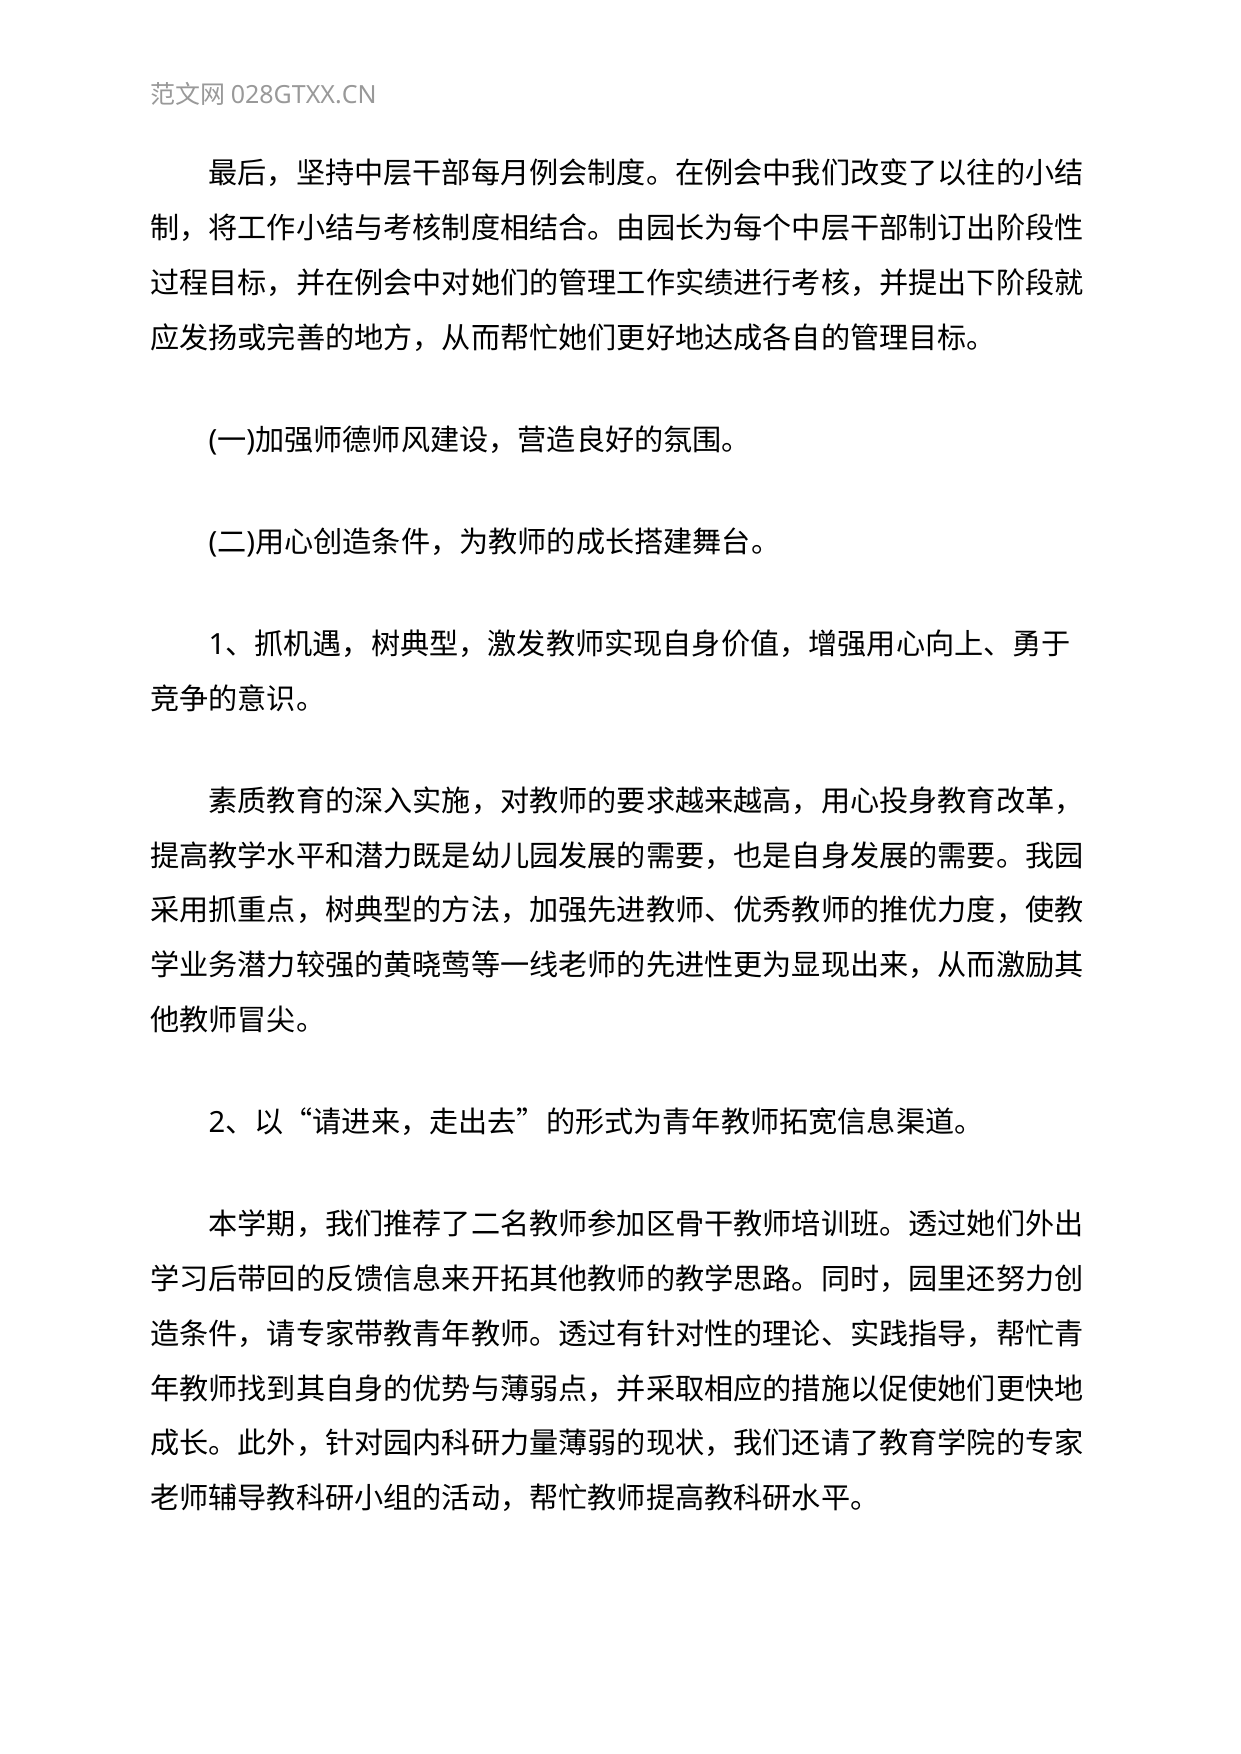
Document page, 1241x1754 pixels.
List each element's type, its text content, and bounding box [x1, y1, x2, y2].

text (二)用心创造条件，为教师的成长搭建舞台。 [150, 518, 1090, 561]
text (一)加强师德师风建设，营造良好的氛围。 [150, 416, 1090, 459]
text 最后，坚持中层干部每月例会制度。在例会中我们改变了以往的小结制，将工作小结与考核制度相结合。由园长为每个中层干部制订出阶段性过程目标，并在例会中对她们的管理工作实绩进行考核，并提出下阶段就应发扬或完善的地方，从而帮忙她们更好地达成各自的管理目标。 [150, 150, 1090, 357]
text 素质教育的深入实施，对教师的要求越来越高，用心投身教育改革，提高教学水平和潜力既是幼儿园发展的需要，也是自身发展的需要。我园采用抓重点，树典型的方法，加强先进教师、优秀教师的推优力度，使教学业务潜力较强的黄晓莺等一线老师的先进性更为显现出来，从而激励其他教师冒尖。 [150, 777, 1090, 1039]
text 1、抓机遇，树典型，激发教师实现自身价值，增强用心向上、勇于竞争的意识。 [150, 620, 1090, 718]
text 2、以“请进来，走出去”的形式为青年教师拓宽信息渠道。 [150, 1098, 1090, 1141]
text 本学期，我们推荐了二名教师参加区骨干教师培训班。透过她们外出学习后带回的反馈信息来开拓其他教师的教学思路。同时，园里还努力创造条件，请专家带教青年教师。透过有针对性的理论、实践指导，帮忙青年教师找到其自身的优势与薄弱点，并采取相应的措施以促使她们更快地成长。此外，针对园内科研力量薄弱的现状，我们还请了教育学院的专家老师辅导教科研小组的活动，帮忙教师提高教科研水平。 [150, 1201, 1090, 1517]
